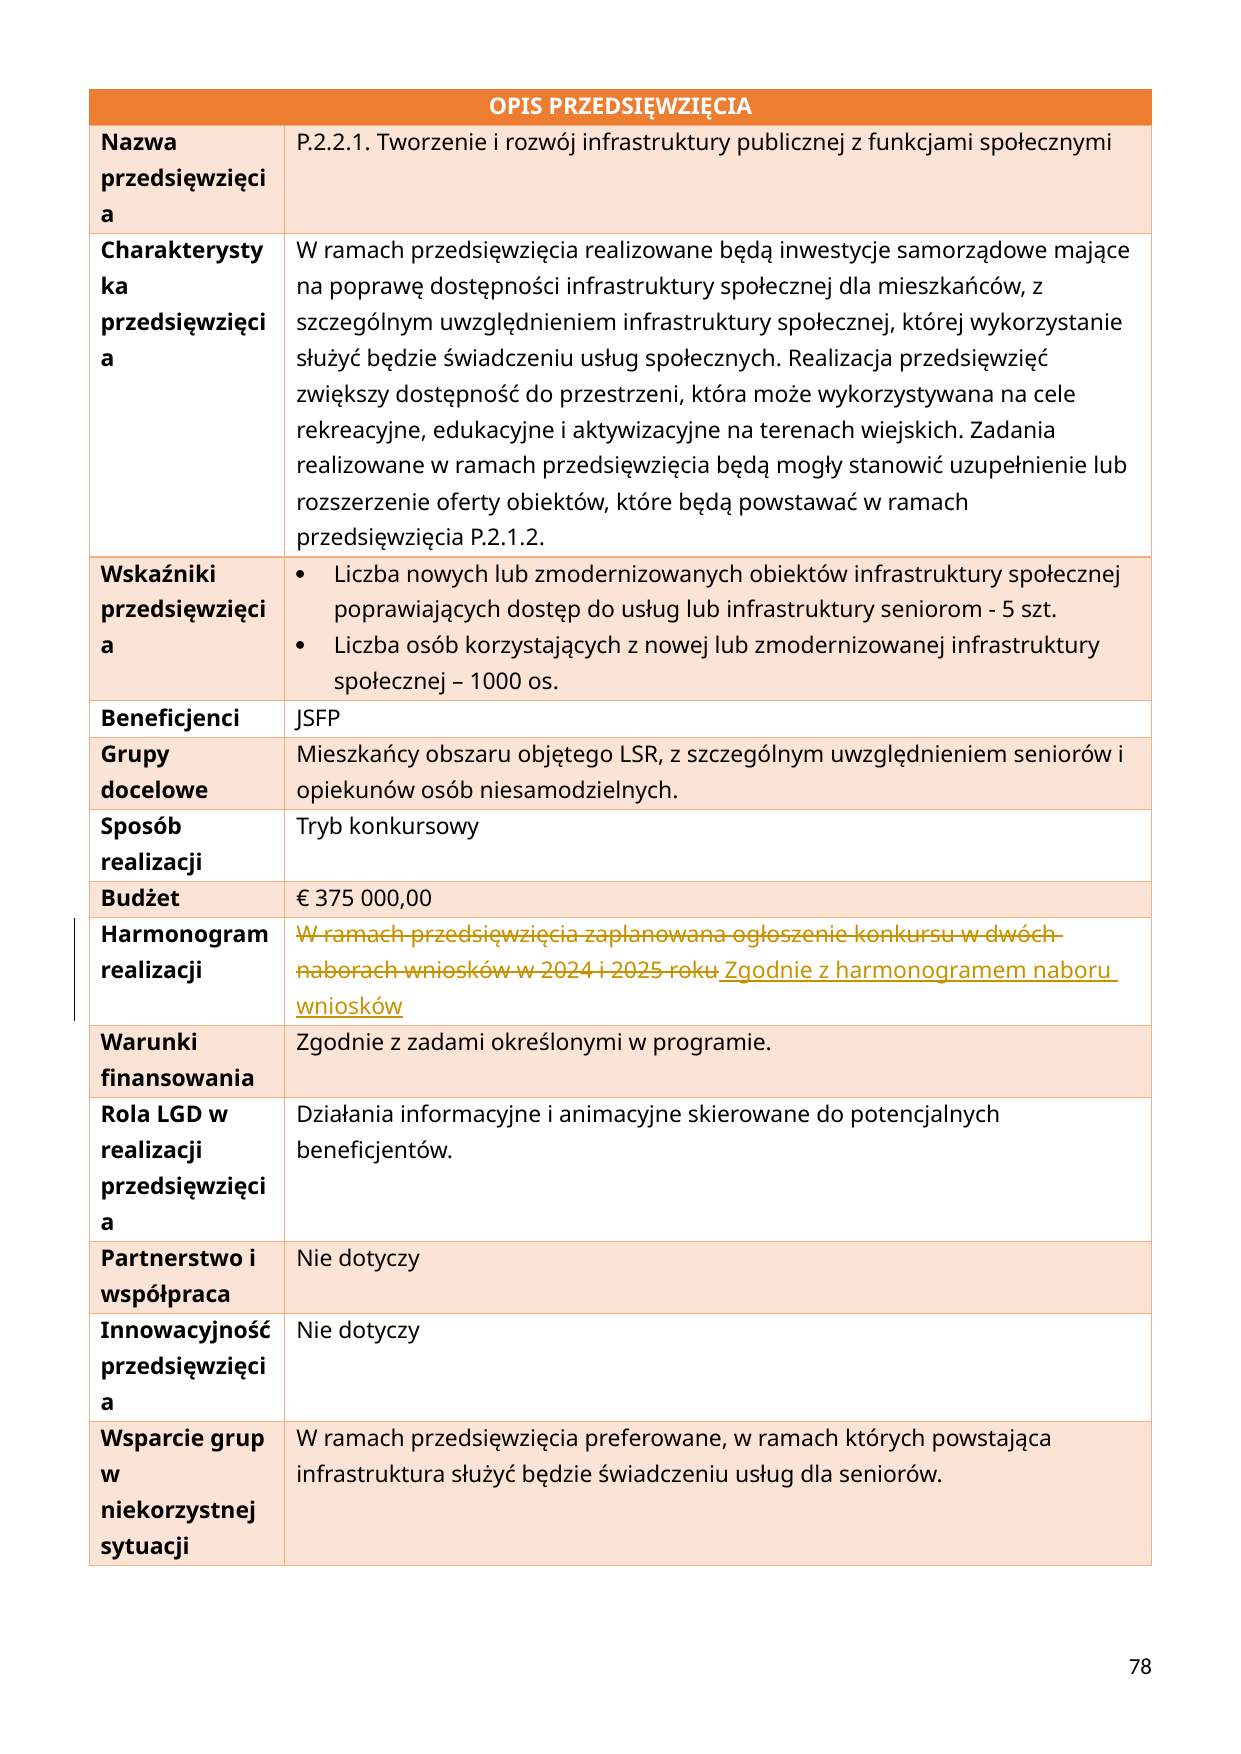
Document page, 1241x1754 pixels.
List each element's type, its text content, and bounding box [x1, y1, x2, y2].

table_cell Innowacyjność przedsięwzięcia [90, 1314, 284, 1421]
table_cell [285, 918, 1151, 1025]
table_cell JSFP [285, 701, 1151, 737]
table_cell Wskaźniki przedsięwzięcia [90, 558, 284, 700]
table_cell Nie dotyczy [285, 1314, 1151, 1421]
table_cell Charakterystyka przedsięwzięcia [90, 234, 284, 556]
table_cell Liczba nowych lub zmodernizowanych obiektów infrastruktury społecznej poprawiających dostęp do usług lub infrastruktury seniorom - 5 szt. Liczba osób korzystających z nowej lub zmodernizowanej infrastruktury społecznej – 1000 os. [285, 558, 1151, 700]
table_cell Beneficjenci [90, 701, 284, 737]
table_header OPIS PRZEDSIĘWZIĘCIA [90, 90, 1151, 125]
table_cell Mieszkańcy obszaru objętego LSR, z szczególnym uwzględnieniem seniorów i opiekunów osób niesamodzielnych. [285, 738, 1151, 809]
table_cell Działania informacyjne i animacyjne skierowane do potencjalnych beneficjentów. [285, 1098, 1151, 1241]
table_cell P.2.2.1. Tworzenie i rozwój infrastruktury publicznej z funkcjami społecznymi [285, 126, 1151, 233]
table_cell Budżet [90, 882, 284, 917]
table_cell Grupy docelowe [90, 738, 284, 809]
table_cell Tryb konkursowy [285, 810, 1151, 881]
table_cell Harmonogram realizacji [90, 918, 284, 1025]
table_cell Partnerstwo i współpraca [90, 1242, 284, 1313]
table_cell Wsparcie grup w niekorzystnej sytuacji [90, 1422, 284, 1565]
table_cell Nie dotyczy [285, 1242, 1151, 1313]
table_cell Nazwa przedsięwzięcia [90, 126, 284, 233]
table_cell Zgodnie z zadami określonymi w programie. [285, 1026, 1151, 1097]
table_cell Sposób realizacji [90, 810, 284, 881]
table_cell Warunki finansowania [90, 1026, 284, 1097]
table_cell W ramach przedsięwzięcia realizowane będą inwestycje samorządowe mające na poprawę dostępności infrastruktury społecznej dla mieszkańców, z szczególnym uwzględnieniem infrastruktury społecznej, której wykorzystanie służyć będzie świadczeniu usług społecznych. Realizacja przedsięwzięć zwiększy dostępność do przestrzeni, która może wykorzystywana na cele rekreacyjne, edukacyjne i aktywizacyjne na terenach wiejskich. Zadania realizowane w ramach przedsięwzięcia będą mogły stanowić uzupełnienie lub rozszerzenie oferty obiektów, które będą powstawać w ramach przedsięwzięcia P.2.1.2. [285, 234, 1151, 556]
table_cell W ramach przedsięwzięcia preferowane, w ramach których powstająca infrastruktura służyć będzie świadczeniu usług dla seniorów. [285, 1422, 1151, 1565]
table_cell € 375 000,00 [285, 882, 1151, 917]
table_cell Rola LGD w realizacji przedsięwzięcia [90, 1098, 284, 1241]
